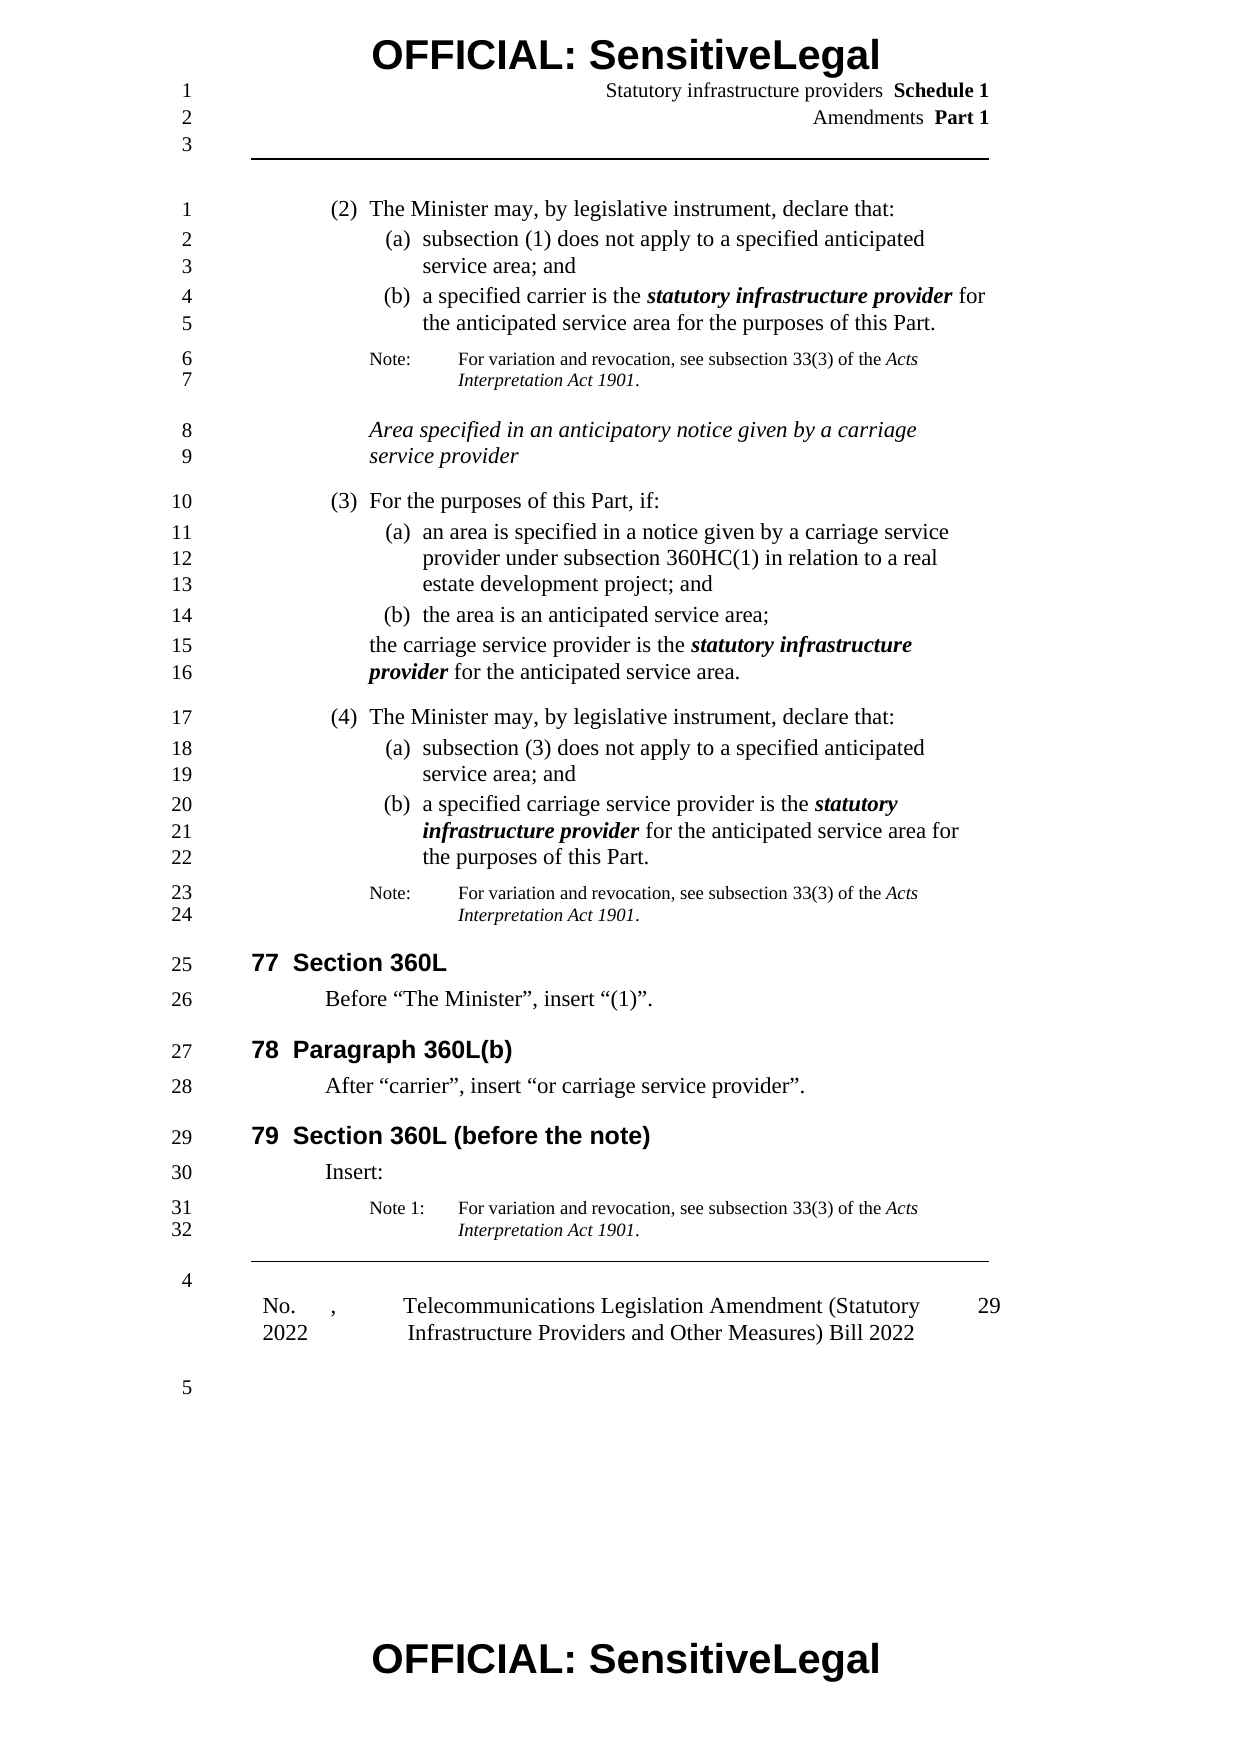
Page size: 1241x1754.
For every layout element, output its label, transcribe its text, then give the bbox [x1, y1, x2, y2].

text Note: For variation and revocation, see subsection 33(3) of the Acts Interpretation Act 1901. [369, 882, 989, 925]
text (3) For the purposes of this Part, if: [251, 487, 989, 514]
text (a) an area is specified in a notice given by a carriage service provider under subsection 360HC(1) in relation to a real estate development project; and [251, 518, 989, 597]
text the carriage service provider is the statutory infrastructure provider for the anticipated service area. [369, 632, 989, 684]
text (a) subsection (1) does not apply to a specified anticipated service area; and [251, 225, 989, 278]
text Insert: [325, 1158, 989, 1184]
text (a) subsection (3) does not apply to a specified anticipated service area; and [251, 733, 989, 786]
text Note 1: For variation and revocation, see subsection 33(3) of the Acts Interpretation Act 1901. [369, 1197, 989, 1240]
text 79 Section 360L (before the note) [251, 1121, 989, 1150]
text Note: For variation and revocation, see subsection 33(3) of the Acts Interpretation Act 1901. [369, 348, 989, 391]
text 78 Paragraph 360L(b) [251, 1034, 989, 1063]
text After “carrier”, insert “or carriage service provider”. [325, 1072, 989, 1098]
text (b) a specified carrier is the statutory infrastructure provider for the anticipated service area for the purposes of this Part. [251, 282, 989, 335]
text 77 Section 360L [251, 948, 989, 977]
text (2) The Minister may, by legislative instrument, declare that: [251, 195, 989, 221]
text Area specified in an anticipatory notice given by a carriage service provider [369, 416, 989, 468]
text (b) a specified carriage service provider is the statutory infrastructure provider for the anticipated service area for the purposes of this Part. [251, 790, 989, 869]
text (b) the area is an anticipated service area; [251, 601, 989, 627]
text Before “The Minister”, insert “(1)”. [325, 985, 989, 1012]
text (4) The Minister may, by legislative instrument, declare that: [251, 703, 989, 729]
